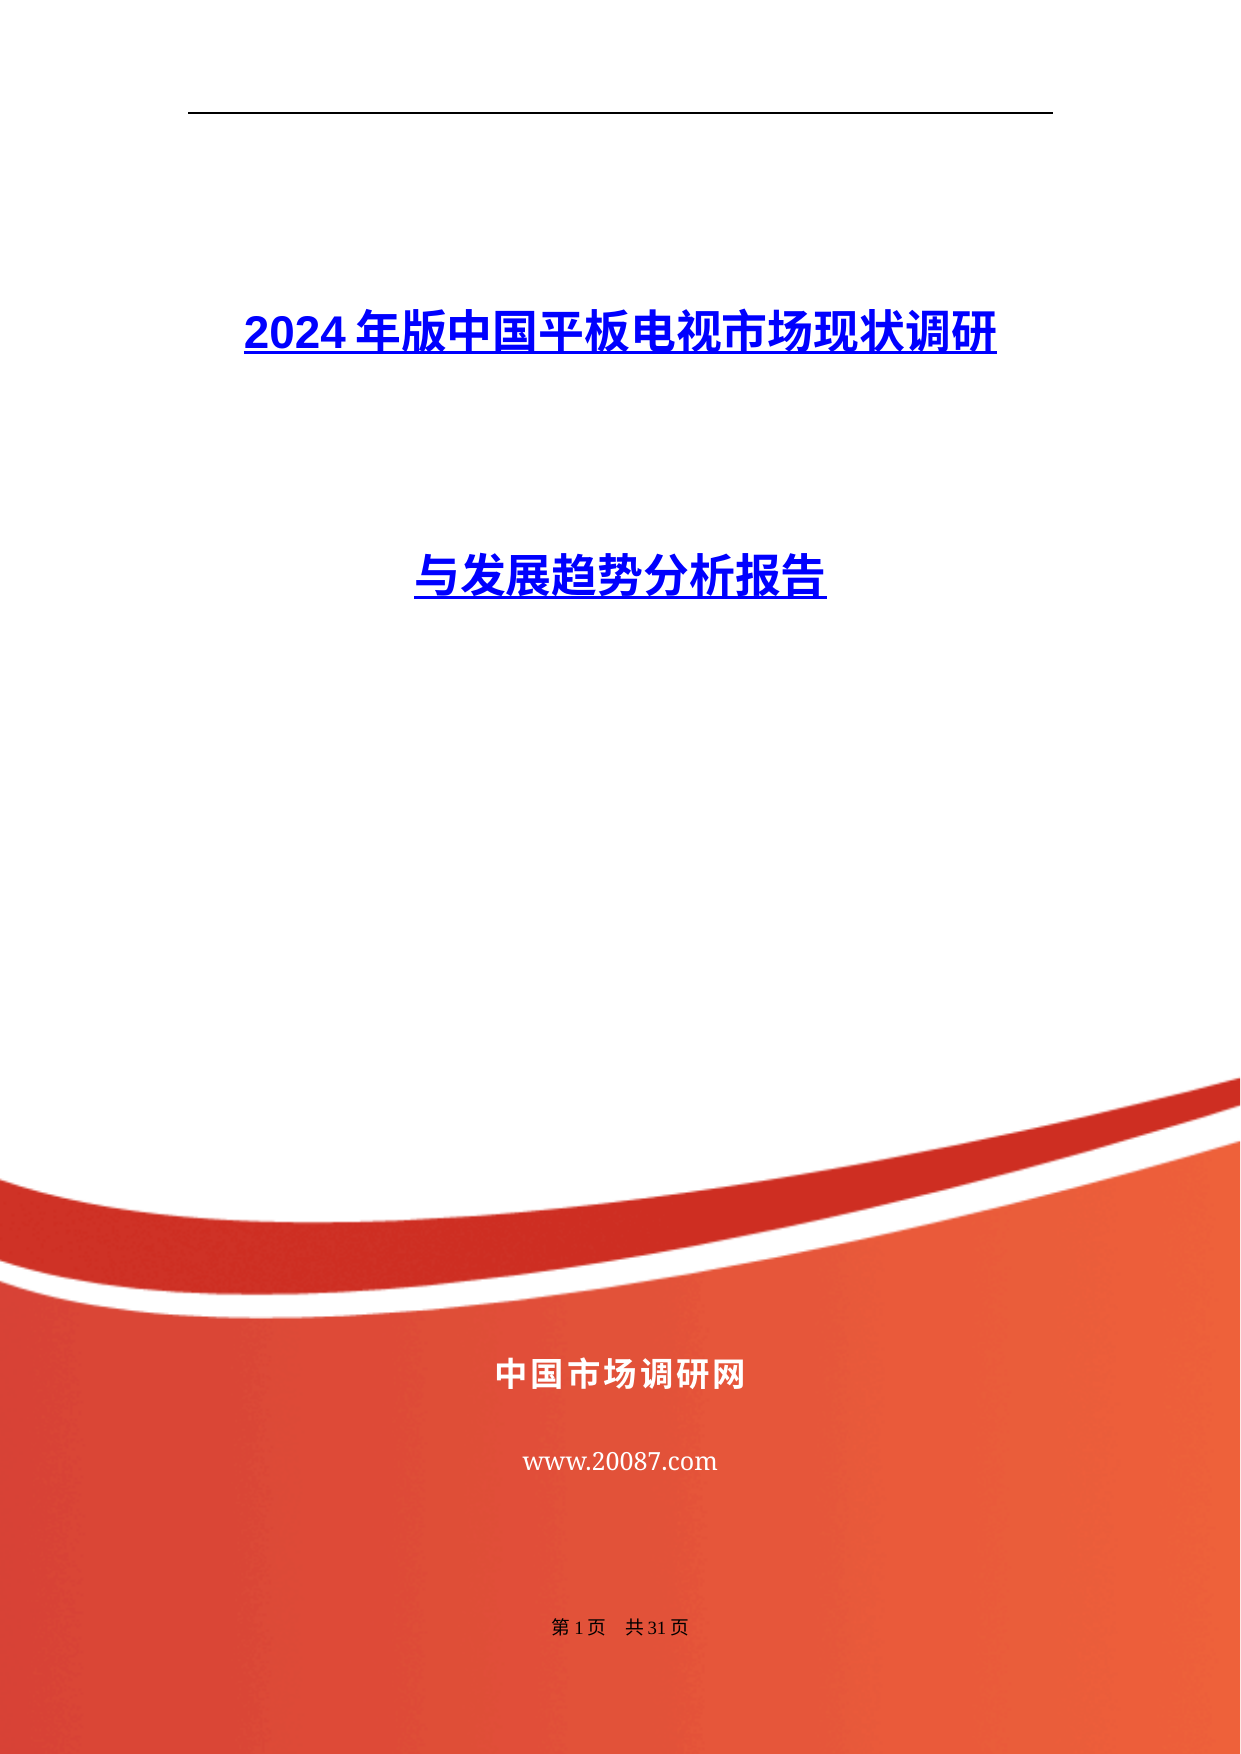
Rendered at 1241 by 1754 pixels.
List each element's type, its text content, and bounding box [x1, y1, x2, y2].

subtitle 中国市场调研网 [187, 1339, 1053, 1404]
picture [0, 1006, 1241, 1754]
table_header 2024年版中国平板电视市场现状调研与发展趋势分析报告 [188, 207, 1053, 773]
text www.20087.com [187, 1428, 1053, 1493]
